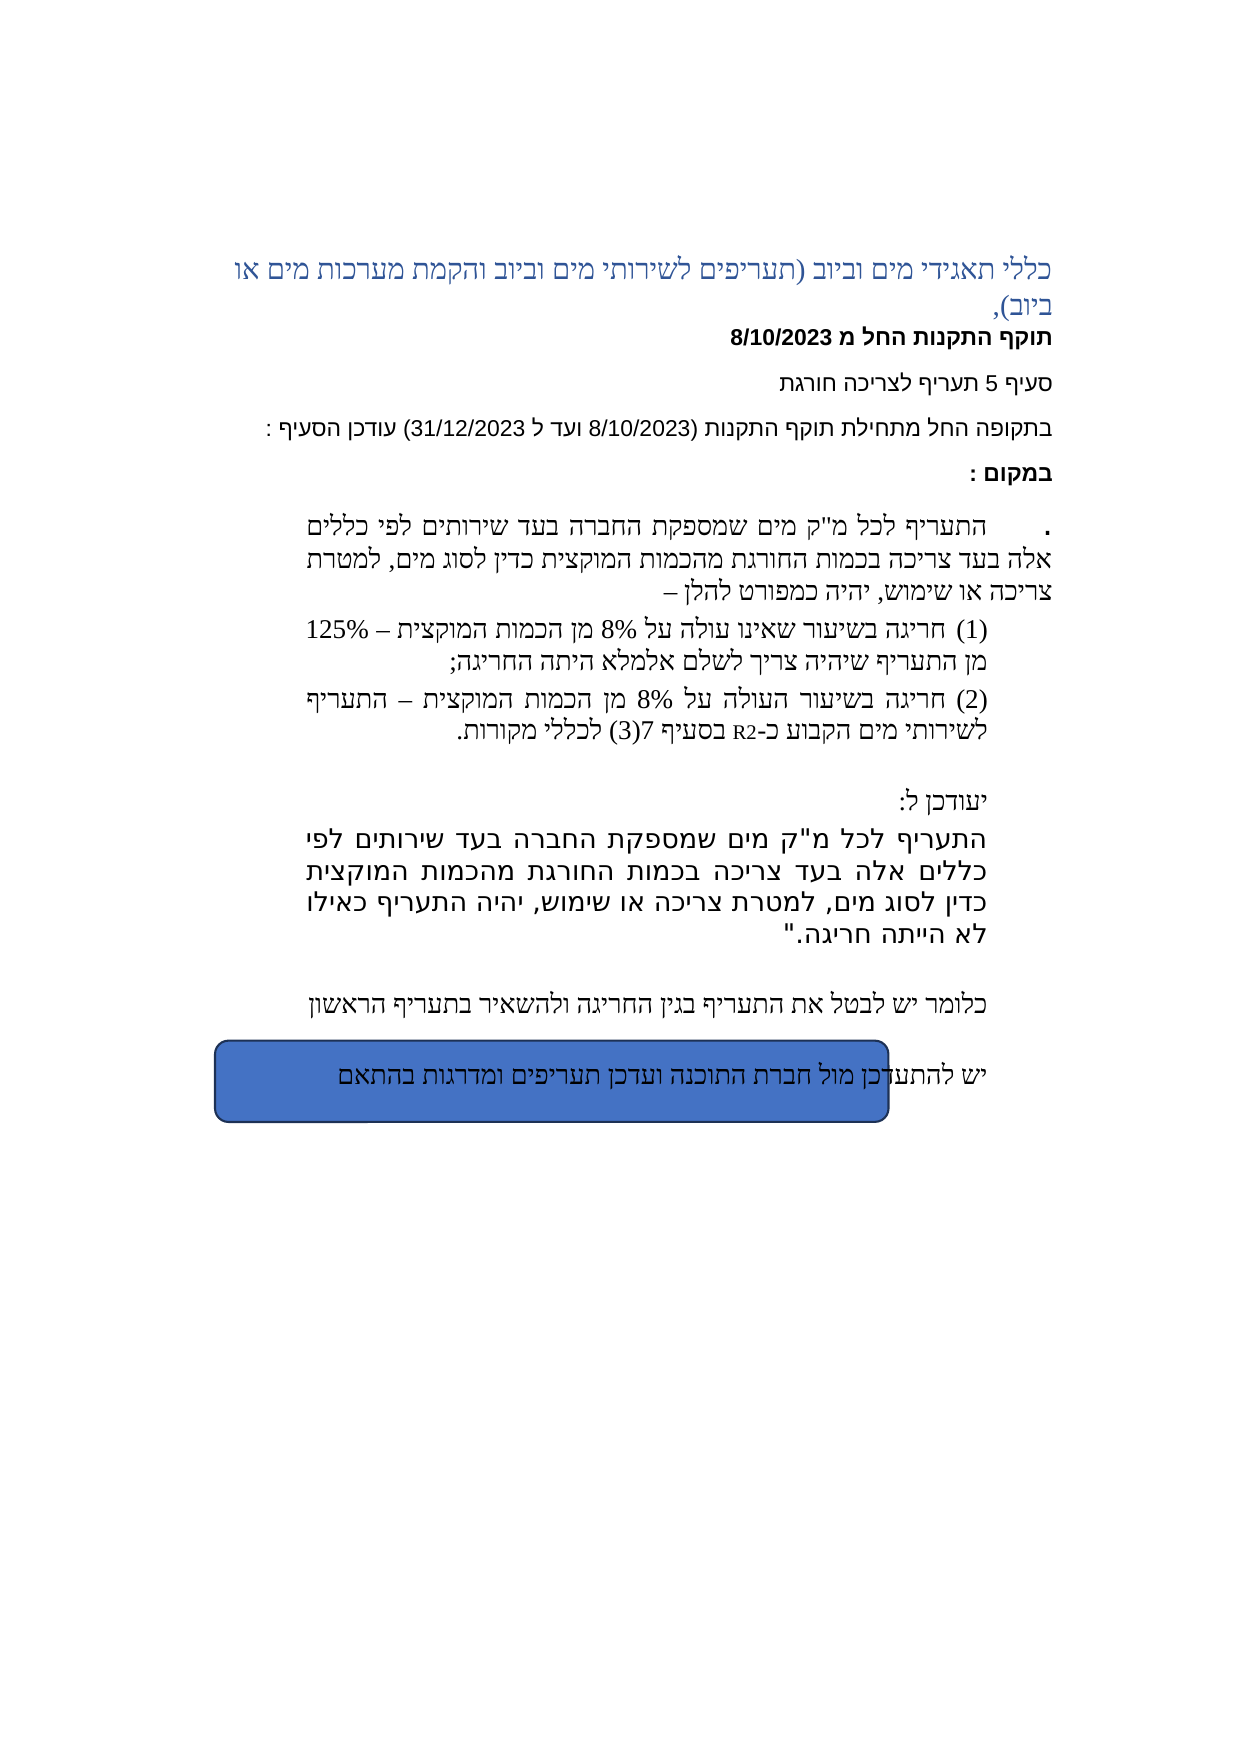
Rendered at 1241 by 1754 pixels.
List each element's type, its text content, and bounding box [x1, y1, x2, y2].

text יש להתעדכן מול חברת התוכנה ועדכן תעריפים ומדרגות בהתאם [306, 1059, 988, 1090]
subtitle כללי תאגידי מים וביוב (תעריפים לשירותי מים וביוב והקמת מערכות מים או ביוב), [187, 252, 1053, 322]
text יעודכן ל: [306, 784, 988, 816]
text התעריף לכל מ"ק מים שמספקת החברה בעד שירותים לפי כללים אלה בעד צריכה בכמות החורגת מהכמות המוקצית כדין לסוג מים, למטרת צריכה או שימוש, יהיה התעריף כאילו לא הייתה חריגה." [306, 823, 988, 949]
text כלומר יש לבטל את התעריף בגין החריגה ולהשאיר בתעריף הראשון [306, 988, 988, 1020]
text במקום : [187, 460, 1053, 486]
text (2) חריגה בשיעור העולה על 8% מן הכמות המוקצית – התעריף לשירותי מים הקבוע כ-R2 בסעיף 7(3) לכללי מקורות. [306, 683, 988, 746]
text סעיף 5 תעריף לצריכה חורגת [187, 369, 1053, 396]
text (1) חריגה בשיעור שאינו עולה על 8% מן הכמות המוקצית – 125% מן התעריף שיהיה צריך לשלם אלמלא היתה החריגה; [306, 613, 988, 676]
text בתקופה החל מתחילת תוקף התקנות (8/10/2023 ועד ל 31/12/2023) עודכן הסעיף : [187, 414, 1053, 441]
text תוקף התקנות החל מ 8/10/2023 [187, 324, 1053, 351]
text . התעריף לכל מ"ק מים שמספקת החברה בעד שירותים לפי כללים אלה בעד צריכה בכמות החורגת מהכמות המוקצית כדין לסוג מים, למטרת צריכה או שימוש, יהיה כמפורט להלן – [306, 505, 1053, 606]
